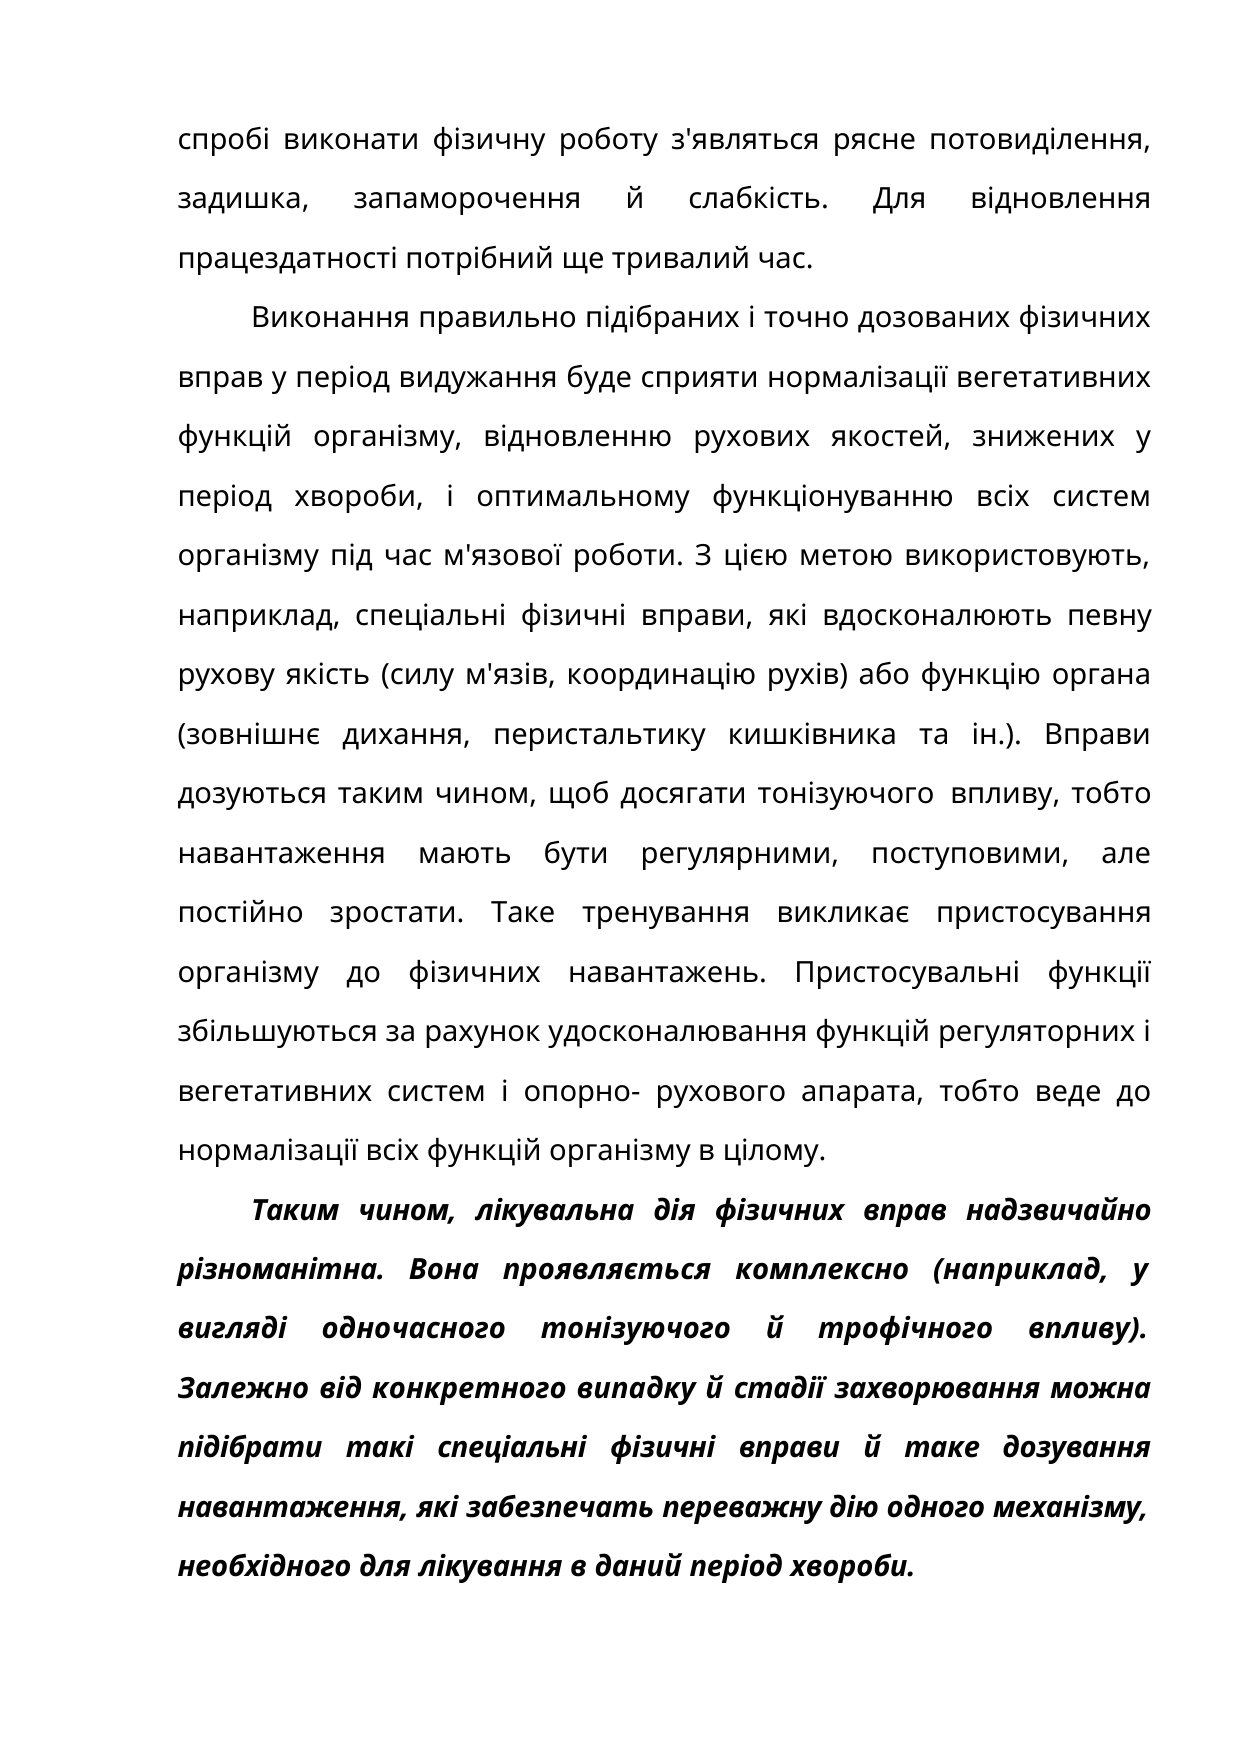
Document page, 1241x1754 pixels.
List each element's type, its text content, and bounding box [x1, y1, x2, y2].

text Таким чином, лікувальна дія фізичних вправ надзвичайно різноманітна. Вона проявляється комплексно (наприклад, у вигляді одночасного тонізуючого й трофічного впливу). Залежно від конкретного випадку й стадії захворювання можна підібрати такі спеціальні фізичні вправи й таке дозування навантаження, які забезпечать переважну дію одного механізму, необхідного для лікування в даний період хвороби. [177, 1189, 1152, 1585]
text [177, 118, 1152, 277]
text Виконання правильно підібраних і точно дозованих фізичних вправ у період видужання буде сприяти нормалізації вегетативних функцій організму, відновленню рухових якостей, знижених у період хвороби, і оптимальному функціонуванню всіх систем організму під час м'язової роботи. З цією метою використовують, наприклад, спеціальні фізичні вправи, які вдосконалюють певну рухову якість (силу м'язів, координацію рухів) або функцію органа (зовнішнє дихання, перистальтику кишківника та ін.). Вправи дозуються таким чином, щоб досягати тонізуючого впливу, тобто навантаження мають бути регулярними, поступовими, але постійно зростати. Таке тренування викликає пристосування організму до фізичних навантажень. Пристосувальні функції збільшуються за рахунок удосконалювання функцій регуляторних і вегетативних систем і опорно- рухового апарата, тобто веде до нормалізації всіх функцій організму в цілому. [177, 297, 1152, 1169]
